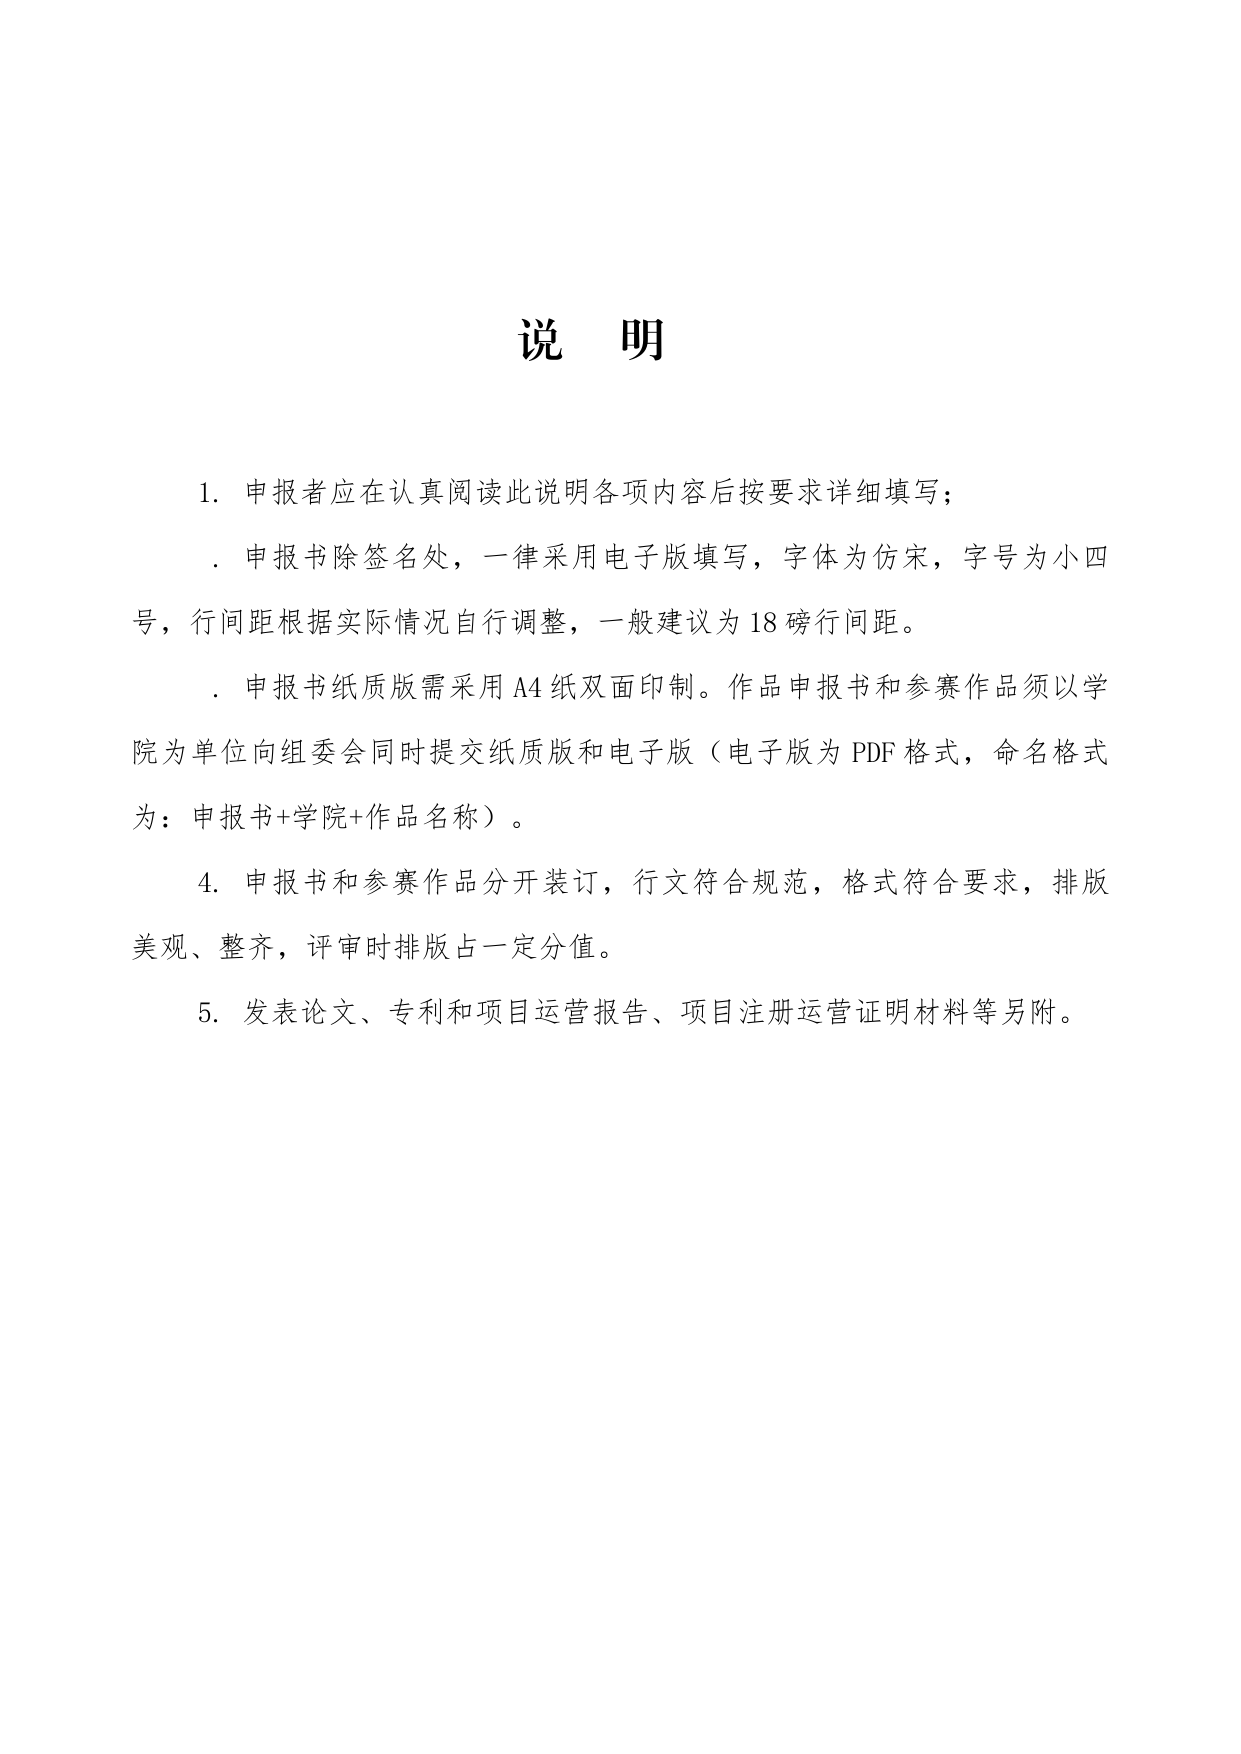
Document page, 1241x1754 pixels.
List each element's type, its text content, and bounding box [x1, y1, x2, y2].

list 申报书纸质版需采用A4纸双面印制。作品申报书和参赛作品须以学院为单位向组委会同时提交纸质版和电子版（电子版为PDF格式，命名格式为：申报书+学院+作品名称）。 [130, 652, 1110, 847]
list 申报书除签名处，一律采用电子版填写，字体为仿宋，字号为小四号，行间距根据实际情况自行调整，一般建议为18磅行间距。 [130, 522, 1110, 652]
list 发表论文、专利和项目运营报告、项目注册运营证明材料等另附。 [130, 977, 1110, 1042]
list 申报书和参赛作品分开装订，行文符合规范，格式符合要求，排版美观、整齐，评审时排版占一定分值。 [130, 847, 1110, 977]
text 说 明 [130, 311, 1110, 376]
list 申报者应在认真阅读此说明各项内容后按要求详细填写； [130, 457, 1110, 522]
